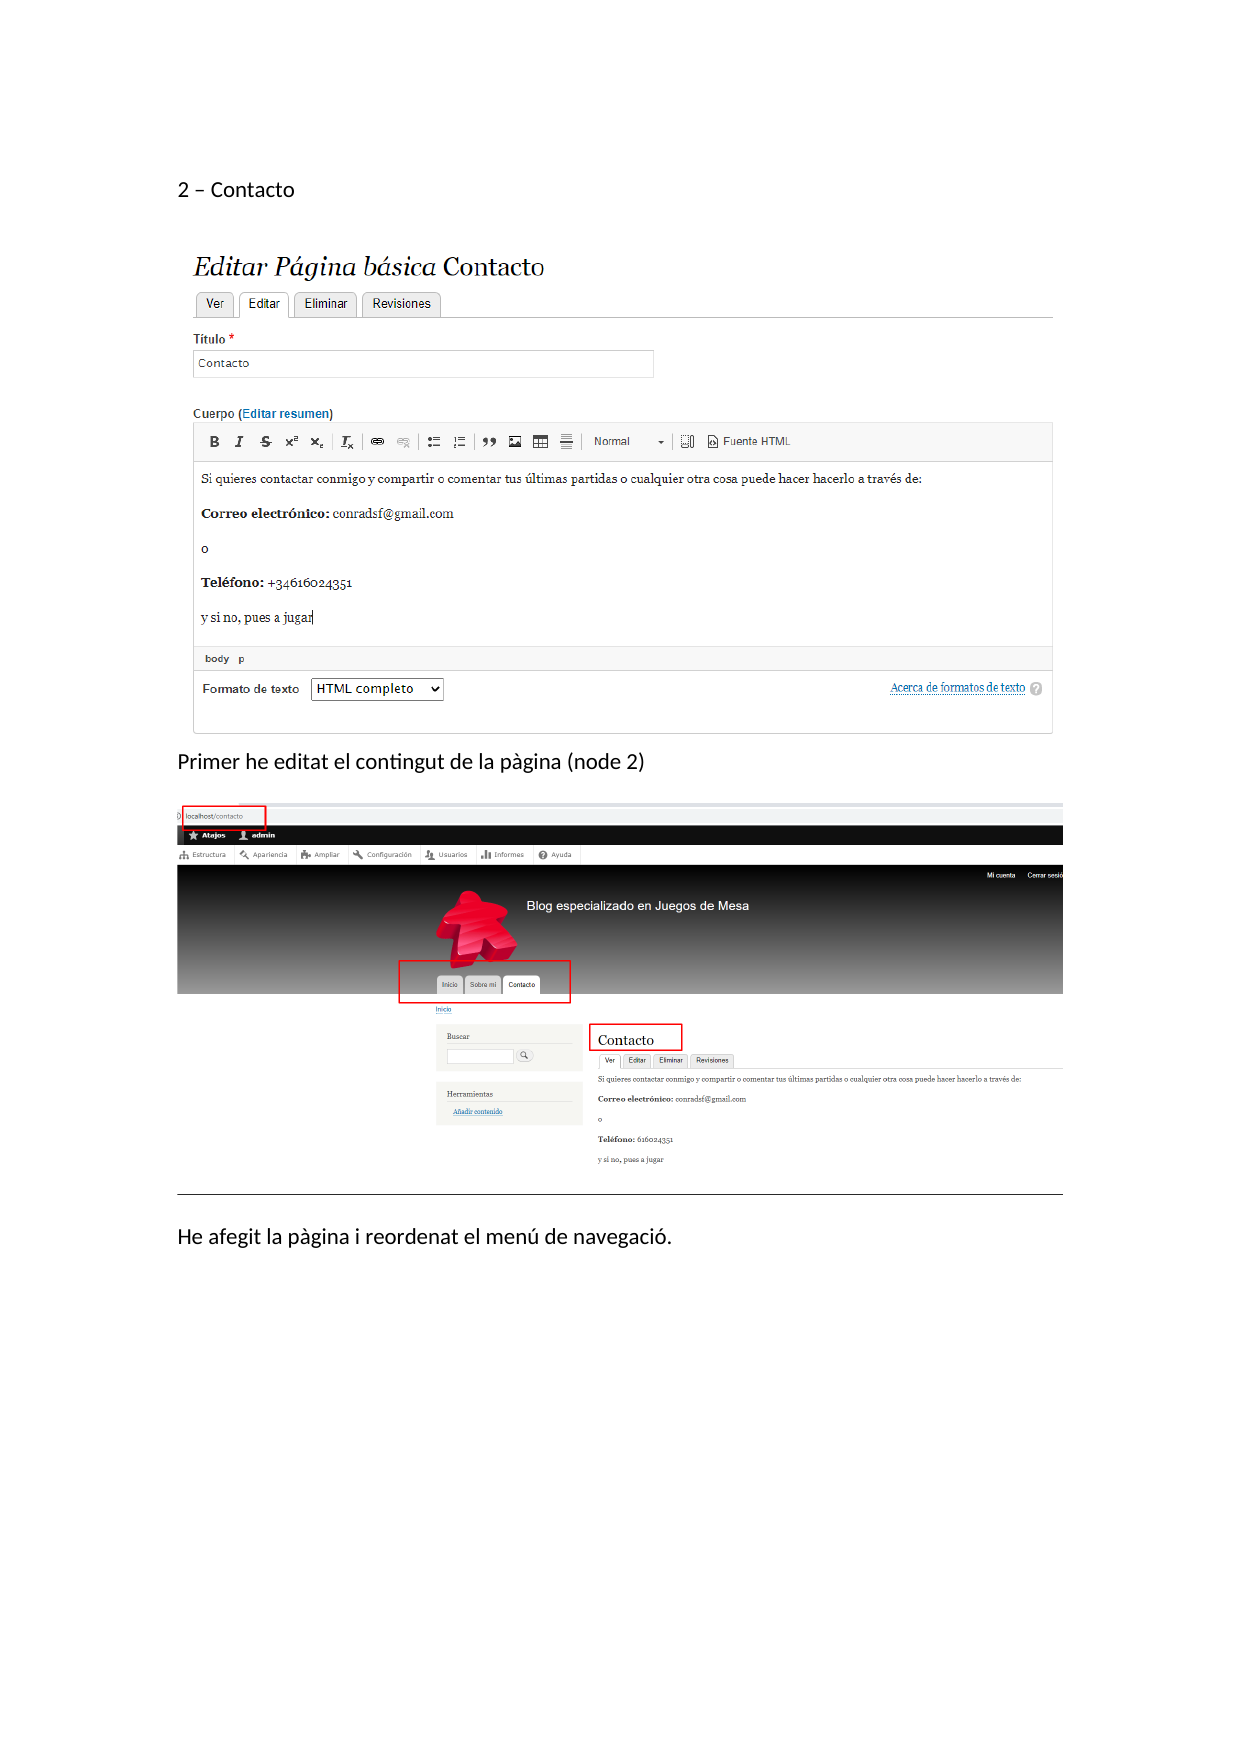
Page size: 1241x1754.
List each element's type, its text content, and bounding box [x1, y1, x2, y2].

text Primer he editat el contingut de la pàgina (node 2) [177, 748, 1063, 775]
picture [177, 231, 1063, 748]
text 2 – Contacto [177, 176, 1063, 204]
picture [177, 803, 1063, 1195]
text He afegit la pàgina i reordenat el menú de navegació. [177, 1222, 1063, 1250]
